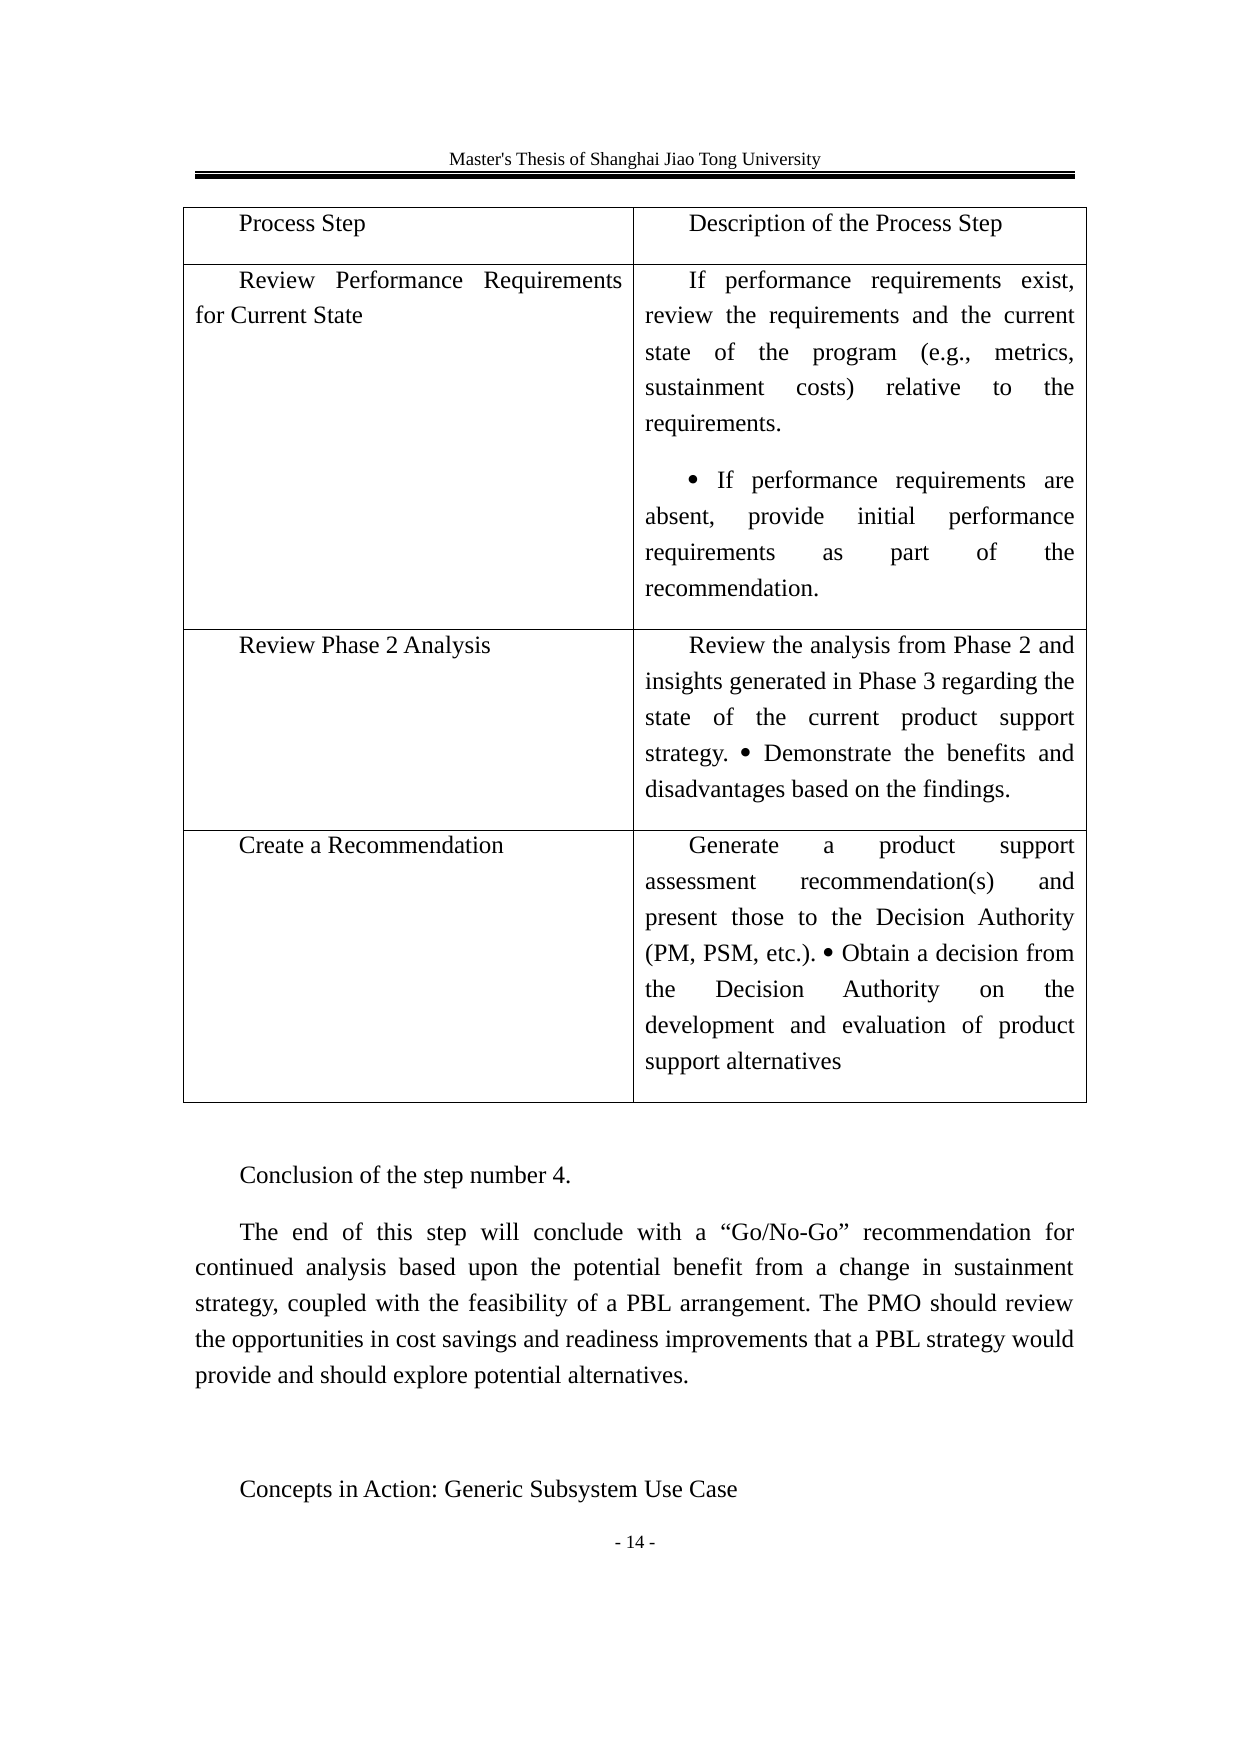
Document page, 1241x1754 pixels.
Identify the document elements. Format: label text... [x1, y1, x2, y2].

table_cell Review Performance Requirements for Current State [184, 265, 633, 629]
table_header Process Step [184, 208, 633, 264]
text The end of this step will conclude with a “Go/No-Go” recommendation for continued analysis based upon the potential benefit from a change in sustainment strategy, coupled with the feasibility of a PBL arrangement. The PMO should review the opportunities in cost savings and readiness improvements that a PBL strategy would provide and should explore potential alternatives. [195, 1217, 1075, 1389]
table_cell Generate a product support assessment recommendation(s) and present those to the Decision Authority (PM, PSM, etc.). Obtain a decision from the Decision Authority on the development and evaluation of product support alternatives [634, 831, 1086, 1102]
text Concepts in Action: Generic Subsystem Use Case [195, 1474, 1075, 1503]
table_cell If performance requirements exist, review the requirements and the current state of the program (e.g., metrics, sustainment costs) relative to the requirements. If performance requirements are absent, provide initial performance requirements as part of the recommendation. [634, 265, 1086, 629]
table_header Description of the Process Step [634, 208, 1086, 264]
table_cell Create a Recommendation [184, 831, 633, 1102]
table_cell Review the analysis from Phase 2 and insights generated in Phase 3 regarding the state of the current product support strategy. Demonstrate the benefits and disadvantages based on the findings. [634, 630, 1086, 829]
text Conclusion of the step number 4. [195, 1160, 1075, 1188]
table_cell Review Phase 2 Analysis [184, 630, 633, 829]
